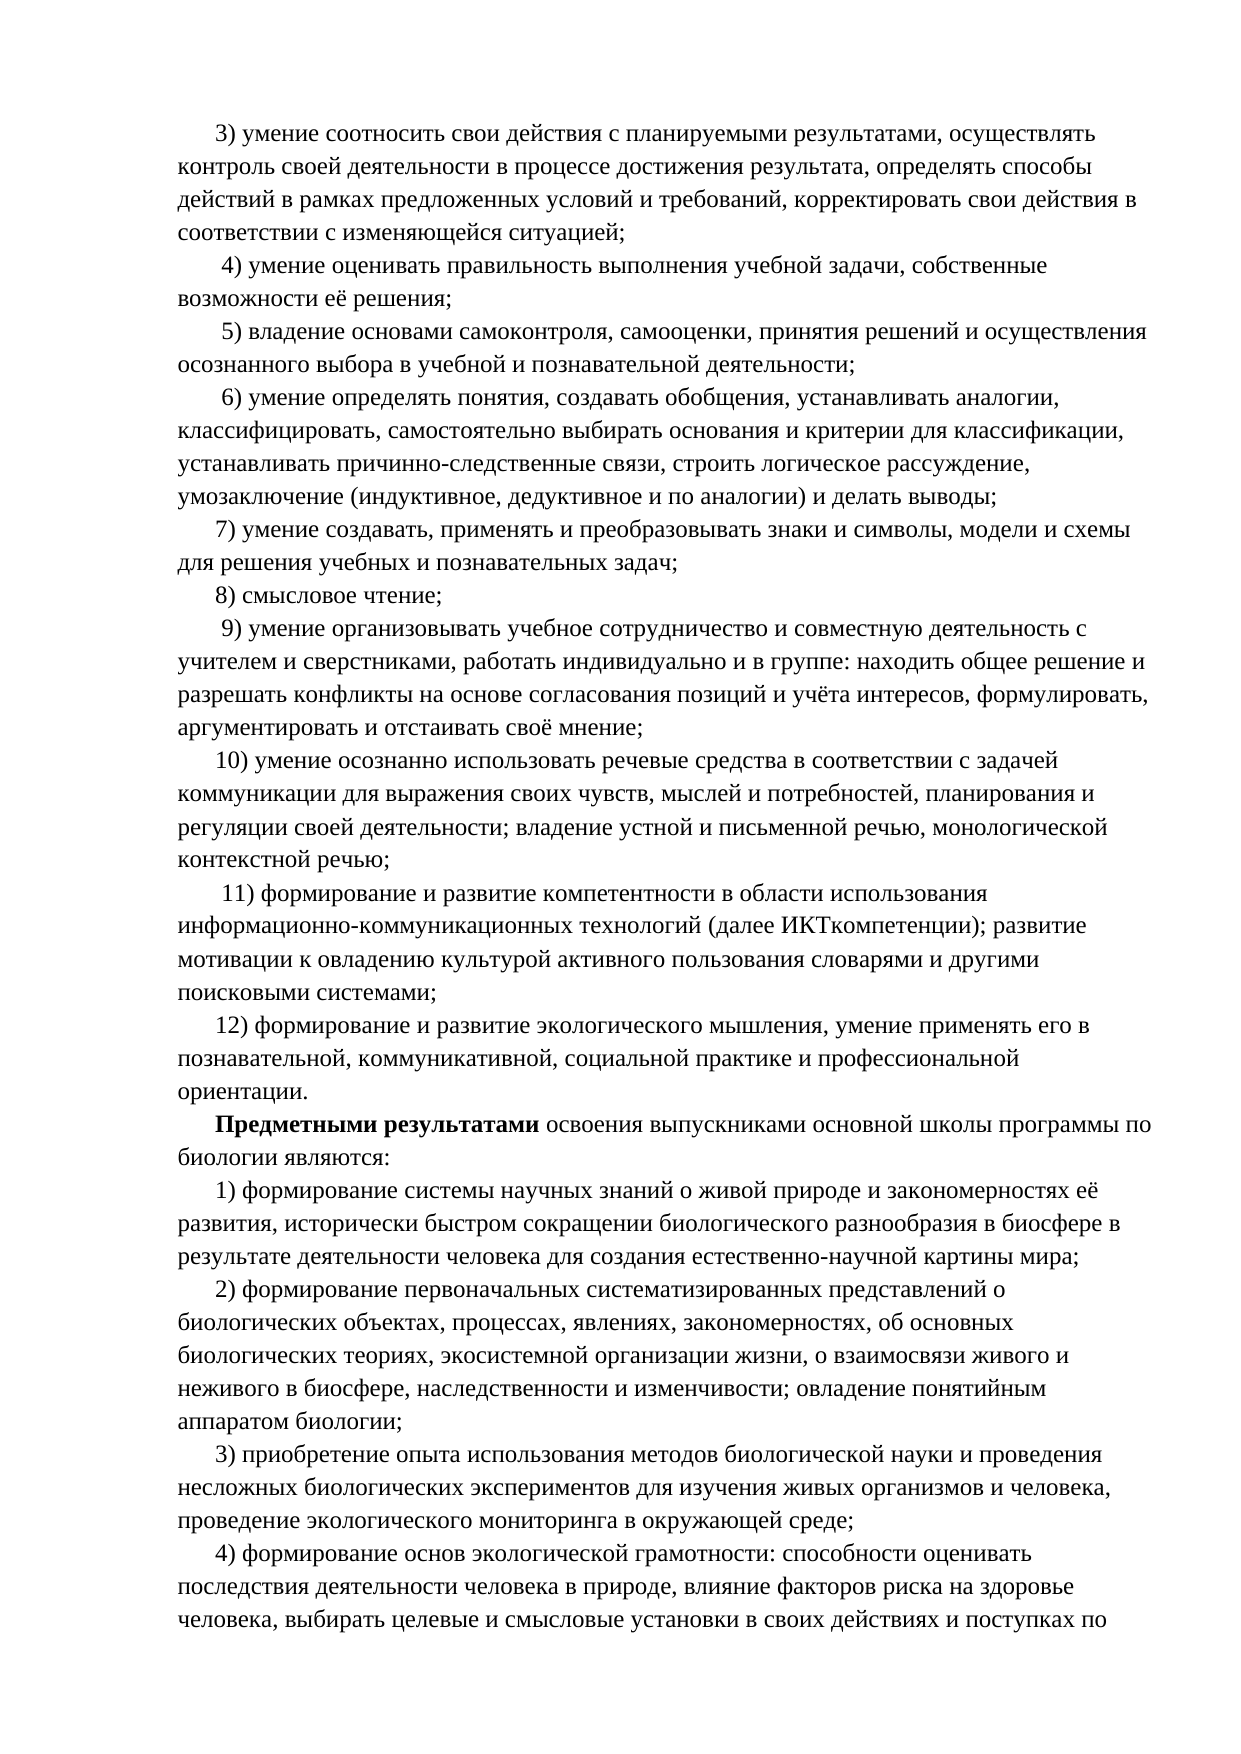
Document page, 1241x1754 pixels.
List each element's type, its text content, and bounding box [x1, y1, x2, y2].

text 2) формирование первоначальных систематизированных представлений о биологических объектах, процессах, явлениях, закономерностях, об основных биологических теориях, экосистемной организации жизни, о взаимосвязи живого и неживого в биосфере, наследственности и изменчивости; овладение понятийным аппаратом биологии; [177, 1274, 1152, 1435]
text 6) умение определять понятия, создавать обобщения, устанавливать аналогии, классифицировать, самостоятельно выбирать основания и критерии для классификации, устанавливать причинно-следственные связи, строить логическое рассуждение, умозаключение (индуктивное, дедуктивное и по аналогии) и делать выводы; [177, 382, 1152, 510]
text 1) формирование системы научных знаний о живой природе и закономерностях её развития, исторически быстром сокращении биологического разнообразия в биосфере в результате деятельности человека для создания естественно-научной картины мира; [177, 1175, 1152, 1269]
text 4) умение оценивать правильность выполнения учебной задачи, собственные возможности её решения; [177, 250, 1152, 312]
text 9) умение организовывать учебное сотрудничество и совместную деятельность с учителем и сверстниками, работать индивидуально и в группе: находить общее решение и разрешать конфликты на основе согласования позиций и учёта интересов, формулировать, аргументировать и отстаивать своё мнение; [177, 613, 1152, 741]
text Предметными результатами освоения выпускниками основной школы программы по биологии являются: [177, 1109, 1152, 1171]
text 3) приобретение опыта использования методов биологической науки и проведения несложных биологических экспериментов для изучения живых организмов и человека, проведение экологического мониторинга в окружающей среде; [177, 1439, 1152, 1534]
text 7) умение создавать, применять и преобразовывать знаки и символы, модели и схемы для решения учебных и познавательных задач; [177, 514, 1152, 576]
text 10) умение осознанно использовать речевые средства в соответствии с задачей коммуникации для выражения своих чувств, мыслей и потребностей, планирования и регуляции своей деятельности; владение устной и письменной речью, монологической контекстной речью; [177, 746, 1152, 873]
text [177, 1538, 1152, 1633]
text 5) владение основами самоконтроля, самооценки, принятия решений и осуществления осознанного выбора в учебной и познавательной деятельности; [177, 316, 1152, 378]
text 8) смысловое чтение; [177, 580, 1152, 609]
text 11) формирование и развитие компетентности в области использования информационно-коммуникационных технологий (далее ИКТкомпетенции); развитие мотивации к овладению культурой активного пользования словарями и другими поисковыми системами; [177, 878, 1152, 1005]
text 12) формирование и развитие экологического мышления, умение применять его в познавательной, коммуникативной, социальной практике и профессиональной ориентации. [177, 1010, 1152, 1104]
text 3) умение соотносить свои действия с планируемыми результатами, осуществлять контроль своей деятельности в процессе достижения результата, определять способы действий в рамках предложенных условий и требований, корректировать свои действия в соответствии с изменяющейся ситуацией; [177, 118, 1152, 246]
